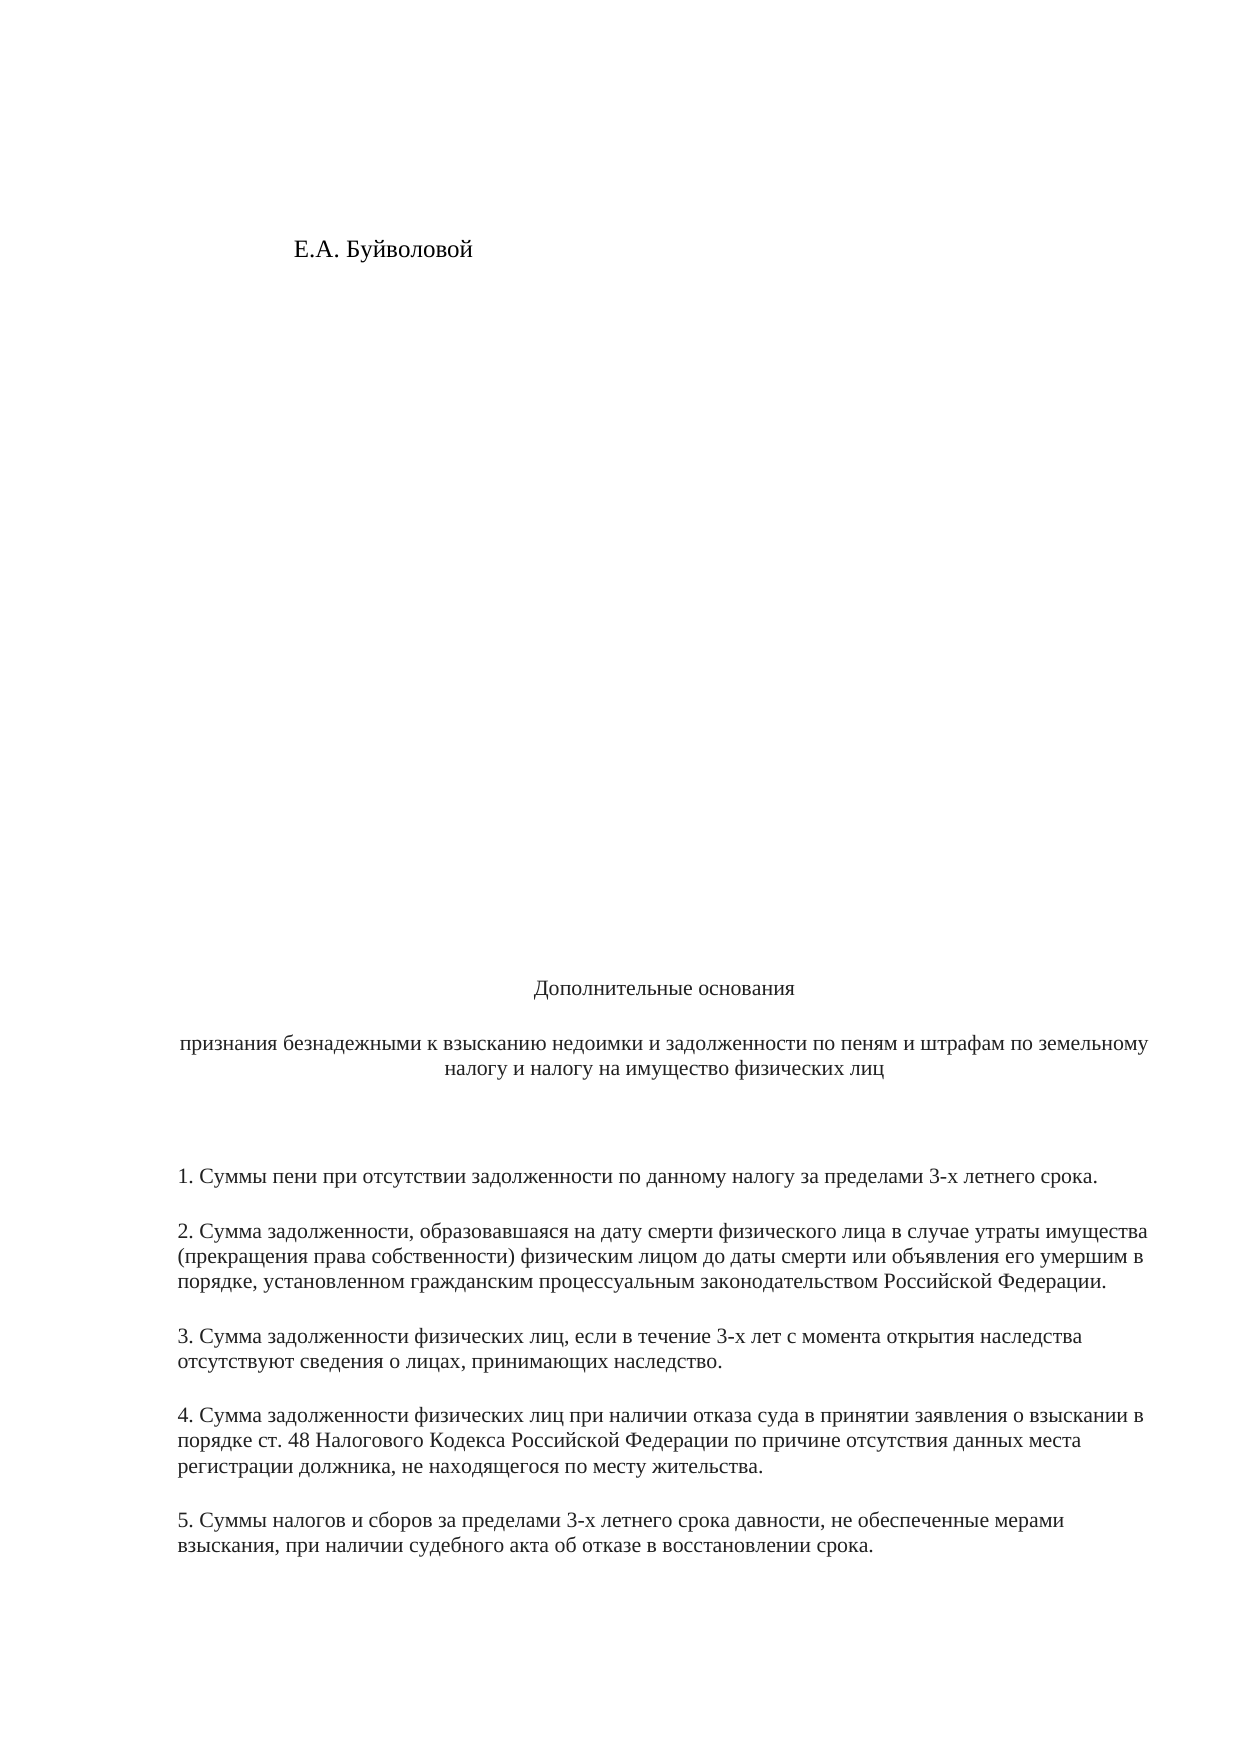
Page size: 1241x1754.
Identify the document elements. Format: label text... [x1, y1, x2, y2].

text 1. Суммы пени при отсутствии задолженности по данному налогу за пределами 3-х летнего срока. [177, 1163, 1152, 1189]
text 5. Суммы налогов и сборов за пределами 3-х летнего срока давности, не обеспеченные мерами взыскания, при наличии судебного акта об отказе в восстановлении срока. [177, 1507, 1152, 1557]
text признания безнадежными к взысканию недоимки и задолженности по пеням и штрафам по земельному налогу и налогу на имущество физических лиц [177, 1029, 1152, 1080]
text 4. Сумма задолженности физических лиц при наличии отказа суда в принятии заявления о взыскании в порядке ст. 48 Налогового Кодекса Российской Федерации по причине отсутствия данных места регистрации должника, не находящегося по месту жительства. [177, 1402, 1152, 1478]
table_header [177, 118, 589, 462]
text 3. Сумма задолженности физических лиц, если в течение 3-х лет с момента открытия наследства отсутствуют сведения о лицах, принимающих наследство. [177, 1323, 1152, 1373]
text 2. Сумма задолженности, образовавшаяся на дату смерти физического лица в случае утраты имущества (прекращения права собственности) физическим лицом до даты смерти или объявления его умершим в порядке, установленном гражданским процессуальным законодательством Российской Федерации. [177, 1218, 1152, 1293]
text Дополнительные основания [177, 975, 1152, 1000]
